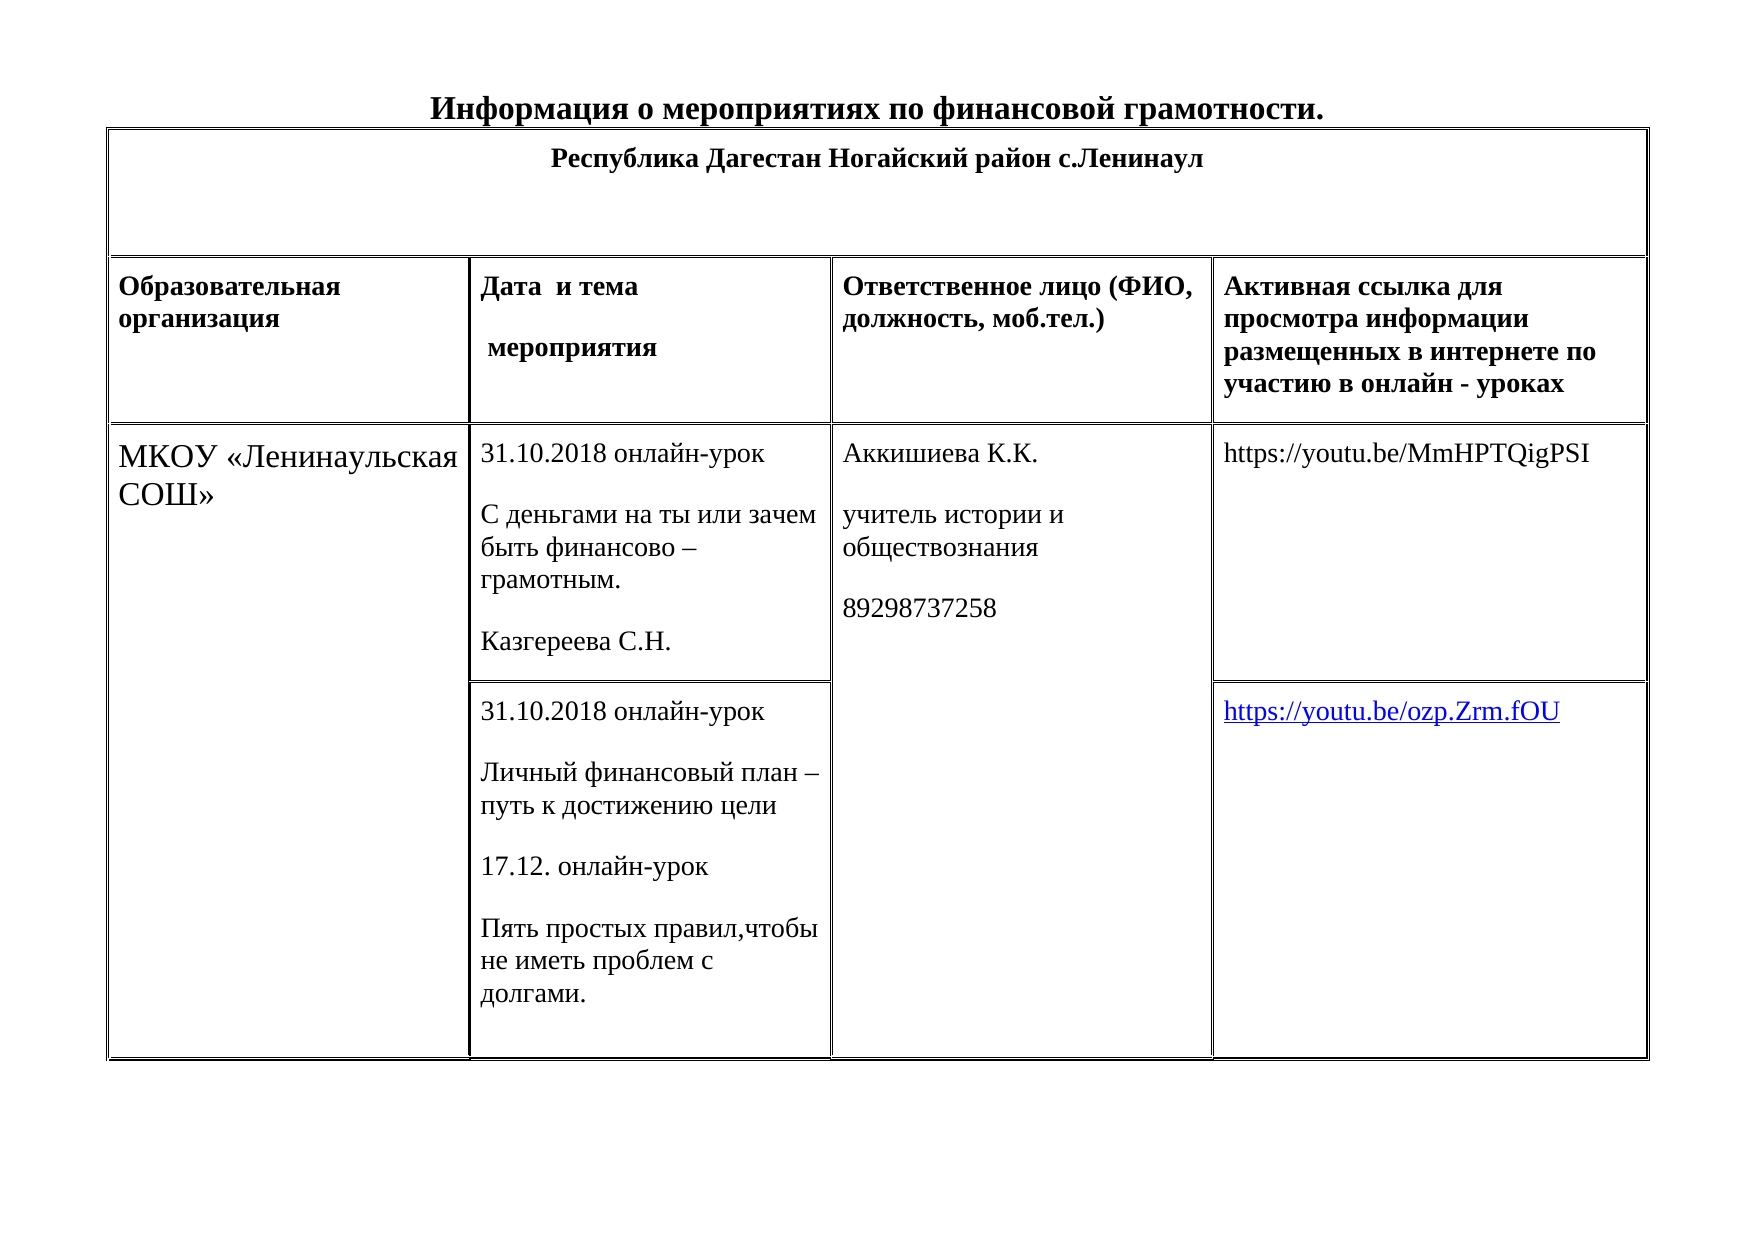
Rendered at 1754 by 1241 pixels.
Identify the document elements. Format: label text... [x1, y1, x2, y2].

table_cell Дата и тема мероприятия [471, 258, 830, 422]
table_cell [1213, 680, 1647, 1057]
table_cell Образовательная организация [107, 255, 469, 422]
text Информация о мероприятиях по финансовой грамотности. [118, 88, 1636, 127]
table_cell МКОУ «Ленинаульская СОШ» [107, 422, 469, 1057]
table_cell Аккишиева К.К. учитель истории и обществознания 89298737258 [831, 425, 1212, 1057]
table_cell Ответственное лицо (ФИО, должность, моб.тел.) [833, 258, 1211, 422]
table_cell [469, 683, 831, 1057]
table_header Республика Дагестан Ногайский район с.Ленинаул [109, 130, 1646, 255]
table_cell Активная ссылка для просмотра информации размещенных в интернете по участию в онлайн - уроках [1213, 255, 1648, 422]
table_cell 31.10.2018 онлайн-урок С деньгами на ты или зачем быть финансово – грамотным. Казгереева С.Н. [471, 425, 830, 679]
table_cell https://youtu.be/MmHPTQigPSI [1213, 422, 1648, 679]
